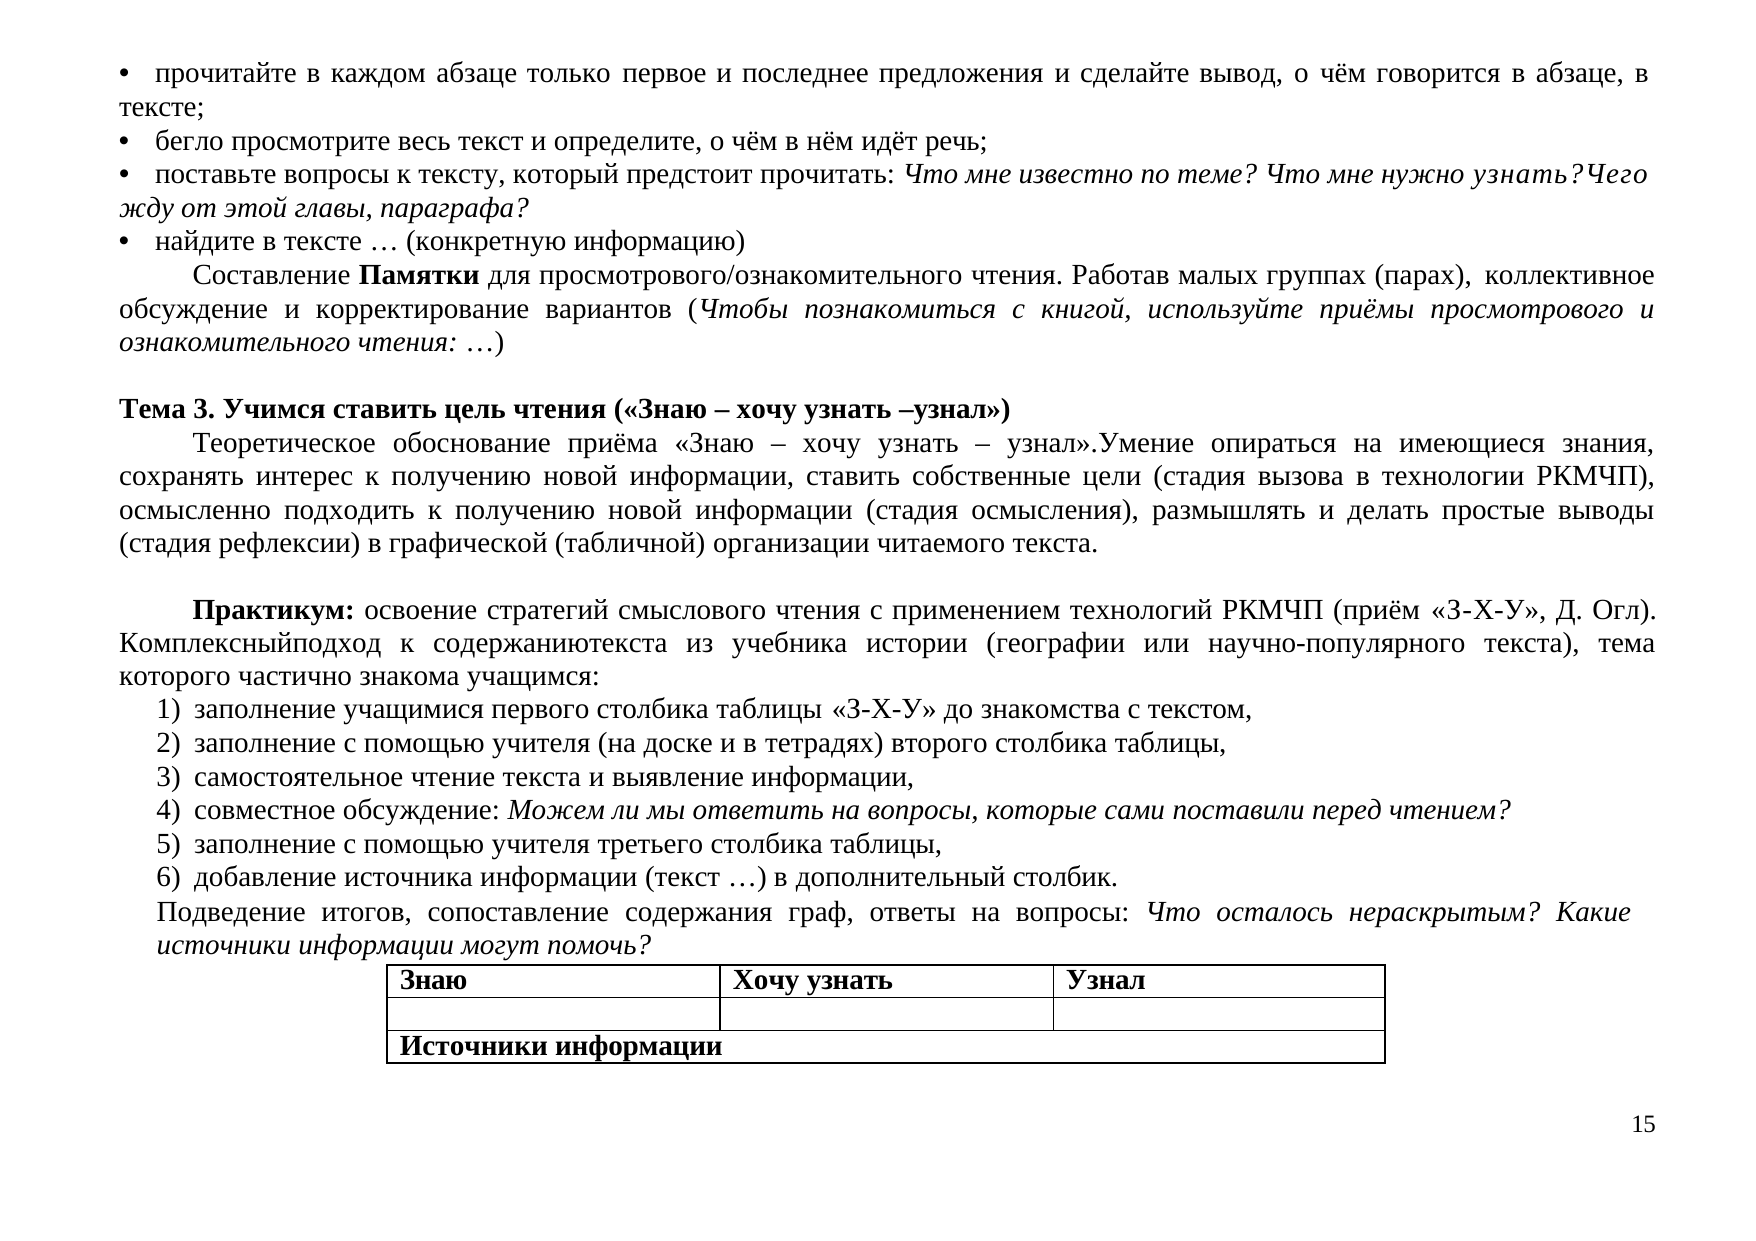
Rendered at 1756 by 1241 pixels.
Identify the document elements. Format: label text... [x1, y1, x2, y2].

text Подведение итогов, сопоставление содержания граф, ответы на вопросы: Что осталось нераскрытым? Какие источники информации могут помочь? [156, 895, 1678, 961]
list найдите в тексте … (конкретную информацию) [119, 224, 1678, 257]
text Составление Памятки для просмотрового/ознакомительного чтения. Работав малых группах (парах), коллективное обсуждение и корректирование вариантов (Чтобы познакомиться с книгой, используйте приёмы просмотрового и ознакомительного чтения: …) [119, 257, 1655, 358]
table_header Знаю [388, 966, 719, 997]
table_header Хочу узнать [721, 966, 1053, 997]
list поставьте вопросы к тексту, который предстоит прочитать: Что мне известно по теме? Что мне нужно узнать?Чего жду от этой главы, параграфа? [119, 157, 1656, 224]
table_cell [721, 998, 1053, 1029]
text Практикум: освоение стратегий смыслового чтения с применением технологий РКМЧП (приём «З-Х-У», Д. Огл). Комплексныйподход к содержаниютекста из учебника истории (географии или научно-популярного текста), тема которого частично знакома учащимся: [119, 593, 1657, 691]
table_header Узнал [1054, 966, 1384, 997]
list прочитайте в каждом абзаце только первое и последнее предложения и сделайте вывод, о чём говорится в абзаце, в тексте; [119, 57, 1654, 122]
list совместное обсуждение: Можем ли мы ответить на вопросы, которые сами поставили перед чтением? [156, 793, 1678, 826]
list самостоятельное чтение текста и выявление информации, [156, 760, 1678, 793]
list заполнение учащимися первого столбика таблицы «З-Х-У» до знакомства с текстом, [156, 692, 1678, 726]
list заполнение с помощью учителя (на доске и в тетрадях) второго столбика таблицы, [156, 726, 1678, 759]
list бегло просмотрите весь текст и определите, о чём в нём идёт речь; [119, 123, 1678, 157]
text Теоретическое обоснование приёма «Знаю – хочу узнать – узнал».Умение опираться на имеющиеся знания, сохранять интерес к получению новой информации, ставить собственные цели (стадия вызова в технологии РКМЧП), осмысленно подходить к получению новой информации (стадия осмысления), размышлять и делать простые выводы (стадия рефлексии) в графической (табличной) организации читаемого текста. [119, 425, 1656, 559]
subtitle Тема 3. Учимся ставить цель чтения («Знаю – хочу узнать –узнал») [119, 392, 1678, 425]
table_cell [1054, 998, 1384, 1029]
table_cell Источники информации [388, 1031, 1384, 1062]
table_cell [388, 998, 719, 1029]
list добавление источника информации (текст …) в дополнительный столбик. [156, 860, 1678, 893]
list заполнение с помощью учителя третьего столбика таблицы, [156, 827, 1678, 860]
